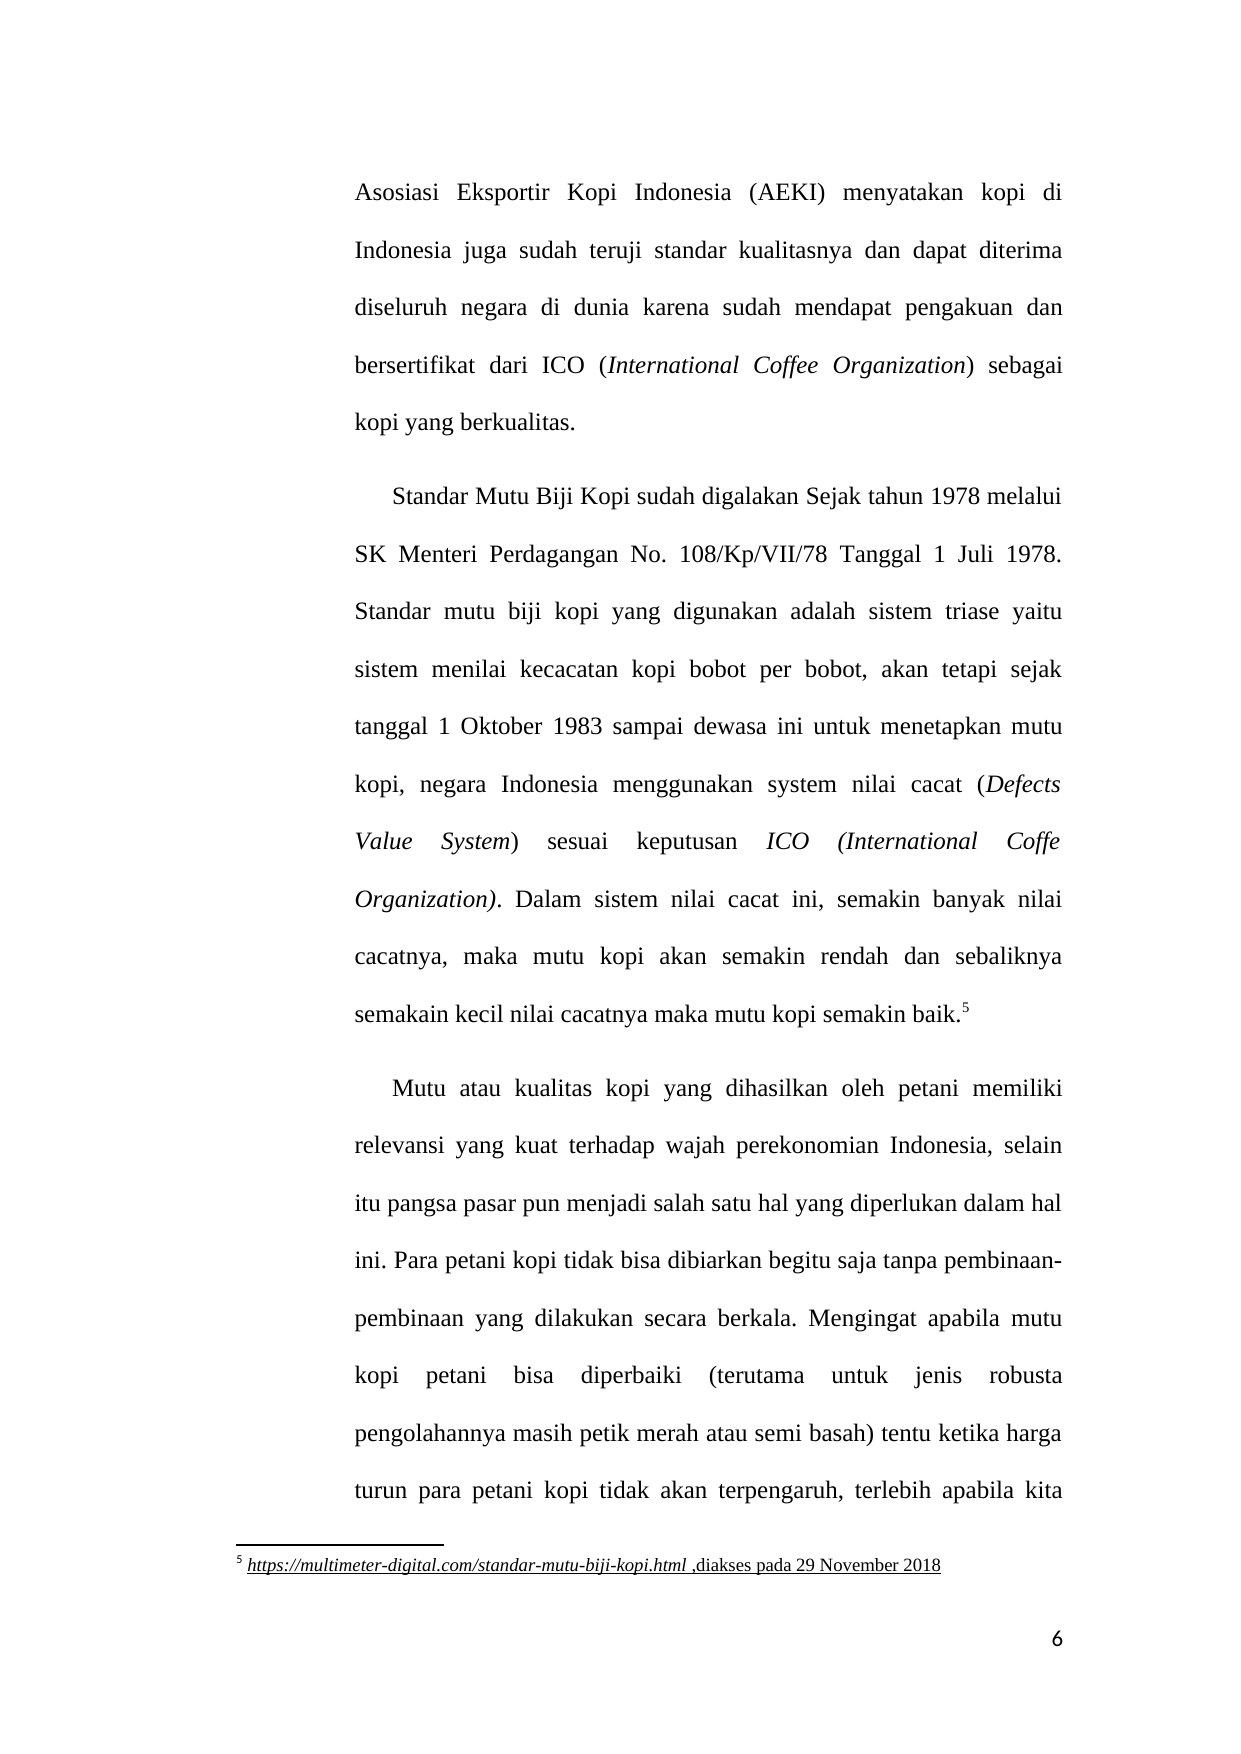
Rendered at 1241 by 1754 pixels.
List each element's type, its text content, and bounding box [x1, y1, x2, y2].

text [354, 1073, 1063, 1504]
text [354, 177, 1063, 436]
text Standar Mutu Biji Kopi sudah digalakan Sejak tahun 1978 melalui SK Menteri Perdagangan No. 108/Kp/VII/78 Tanggal 1 Juli 1978. Standar mutu biji kopi yang digunakan adalah sistem triase yaitu sistem menilai kecacatan kopi bobot per bobot, akan tetapi sejak tanggal 1 Oktober 1983 sampai dewasa ini untuk menetapkan mutu kopi, negara Indonesia menggunakan system nilai cacat (Defects Value System) sesuai keputusan ICO (International Coffe Organization). Dalam sistem nilai cacat ini, semakin banyak nilai cacatnya, maka mutu kopi akan semakin rendah dan sebaliknya semakain kecil nilai cacatnya maka mutu kopi semakin baik. [354, 481, 1063, 1028]
